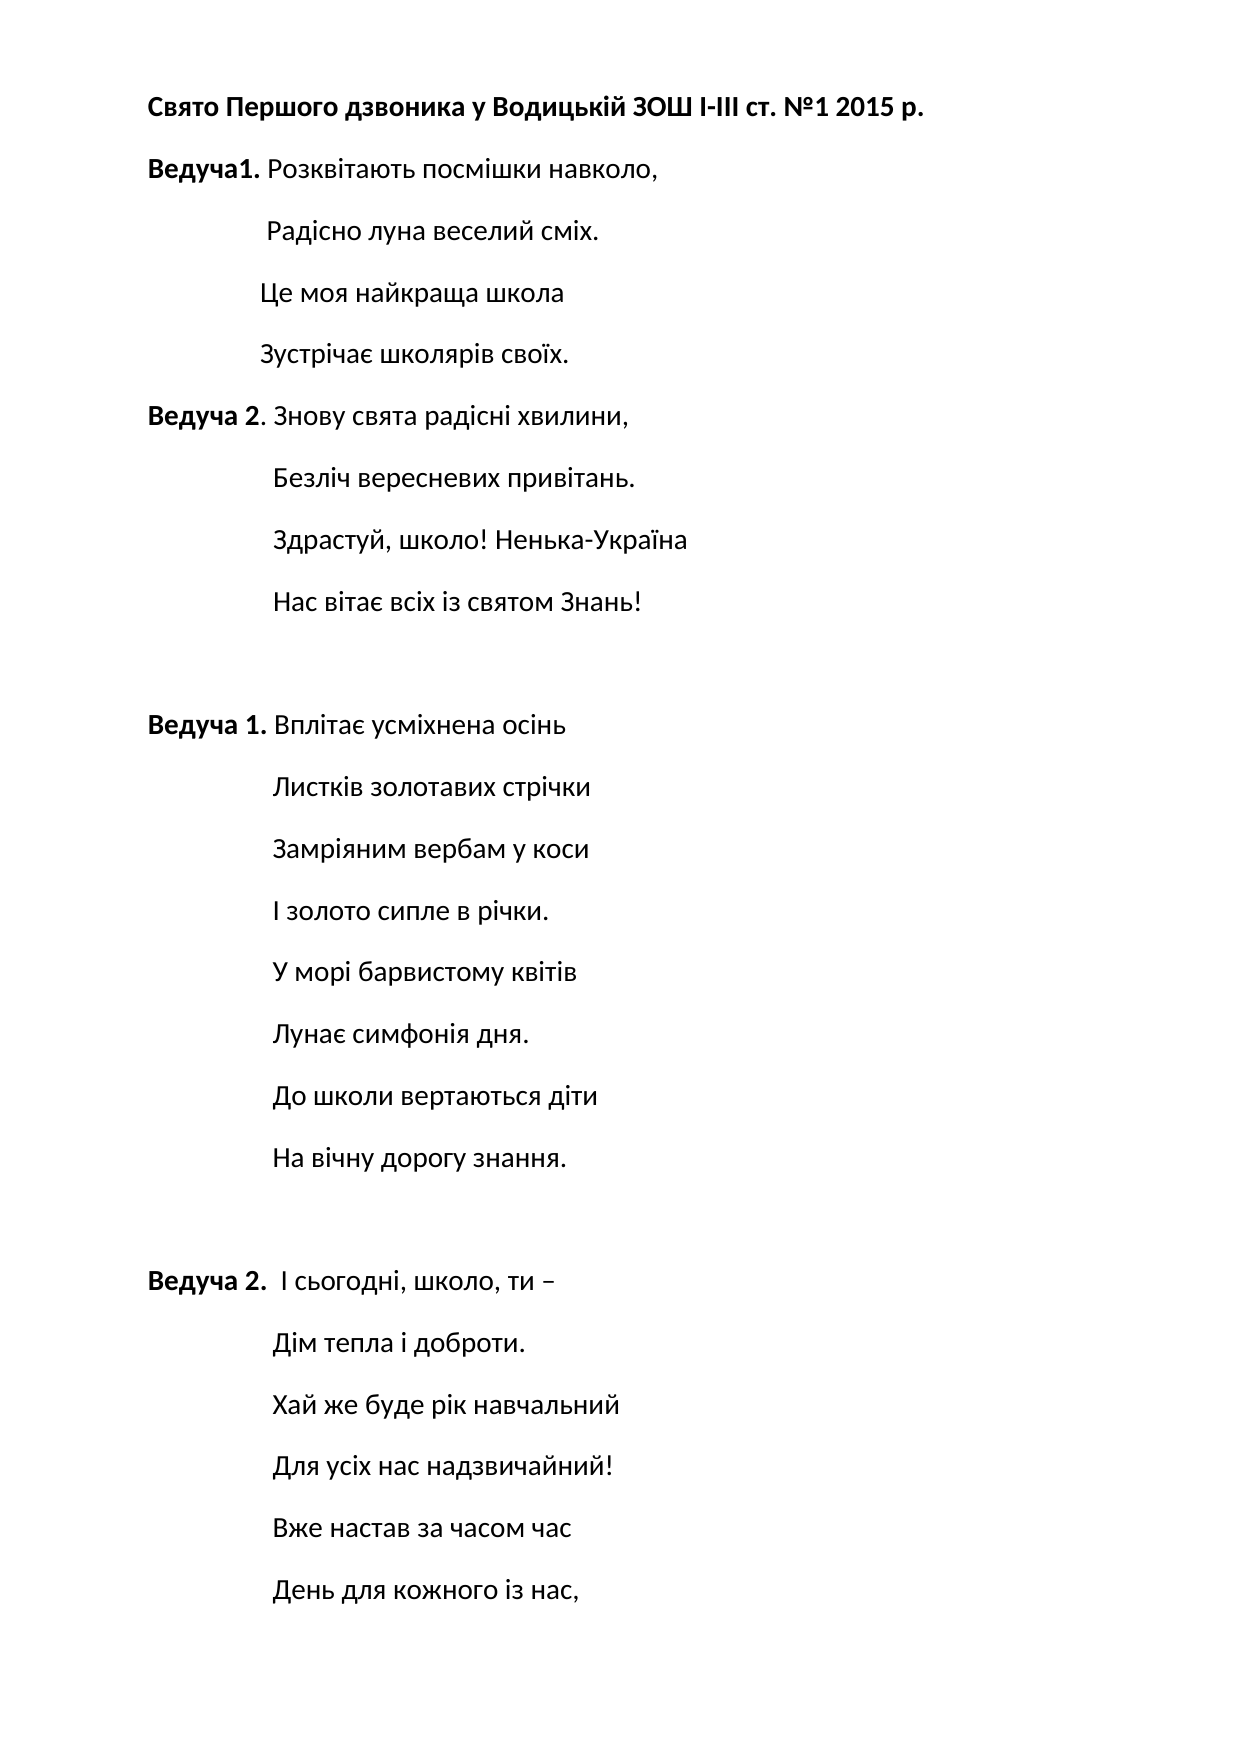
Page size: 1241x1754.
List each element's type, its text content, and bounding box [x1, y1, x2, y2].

text Зустрічає школярів своїх. [148, 336, 1152, 371]
text Вже настав за часом час [148, 1509, 1152, 1545]
text Хай же буде рік навчальний [148, 1386, 1152, 1421]
text Безліч вересневих привітань. [148, 459, 1152, 495]
text Листків золотавих стрічки [148, 768, 1152, 804]
text Свято Першого дзвоника у Водицькій ЗОШ І-ІІІ ст. №1 2015 р. [148, 88, 1152, 124]
text Замріяним вербам у коси [148, 830, 1152, 865]
text Ведуча 1. Вплітає усміхнена осінь [148, 706, 1152, 742]
text Нас вітає всіх із святом Знань! [148, 583, 1152, 618]
text Ведуча1. Розквітають посмішки навколо, [148, 150, 1152, 186]
text Ведуча 2. І сьогодні, школо, ти – [148, 1262, 1152, 1298]
text Дім тепла і доброти. [148, 1324, 1152, 1359]
text Здрастуй, школо! Ненька-Україна [148, 521, 1152, 557]
text Для усіх нас надзвичайний! [148, 1447, 1152, 1483]
text У морі барвистому квітів [148, 953, 1152, 989]
text День для кожного із нас, [148, 1571, 1152, 1607]
text На вічну дорогу знання. [148, 1139, 1152, 1174]
text До школи вертаються діти [148, 1077, 1152, 1112]
text Ведуча 2. Знову свята радісні хвилини, [148, 397, 1152, 433]
text Лунає симфонія дня. [148, 1015, 1152, 1051]
text І золото сипле в річки. [148, 892, 1152, 927]
text Радісно луна веселий сміх. [148, 212, 1152, 248]
text Це моя найкраща школа [148, 274, 1152, 309]
